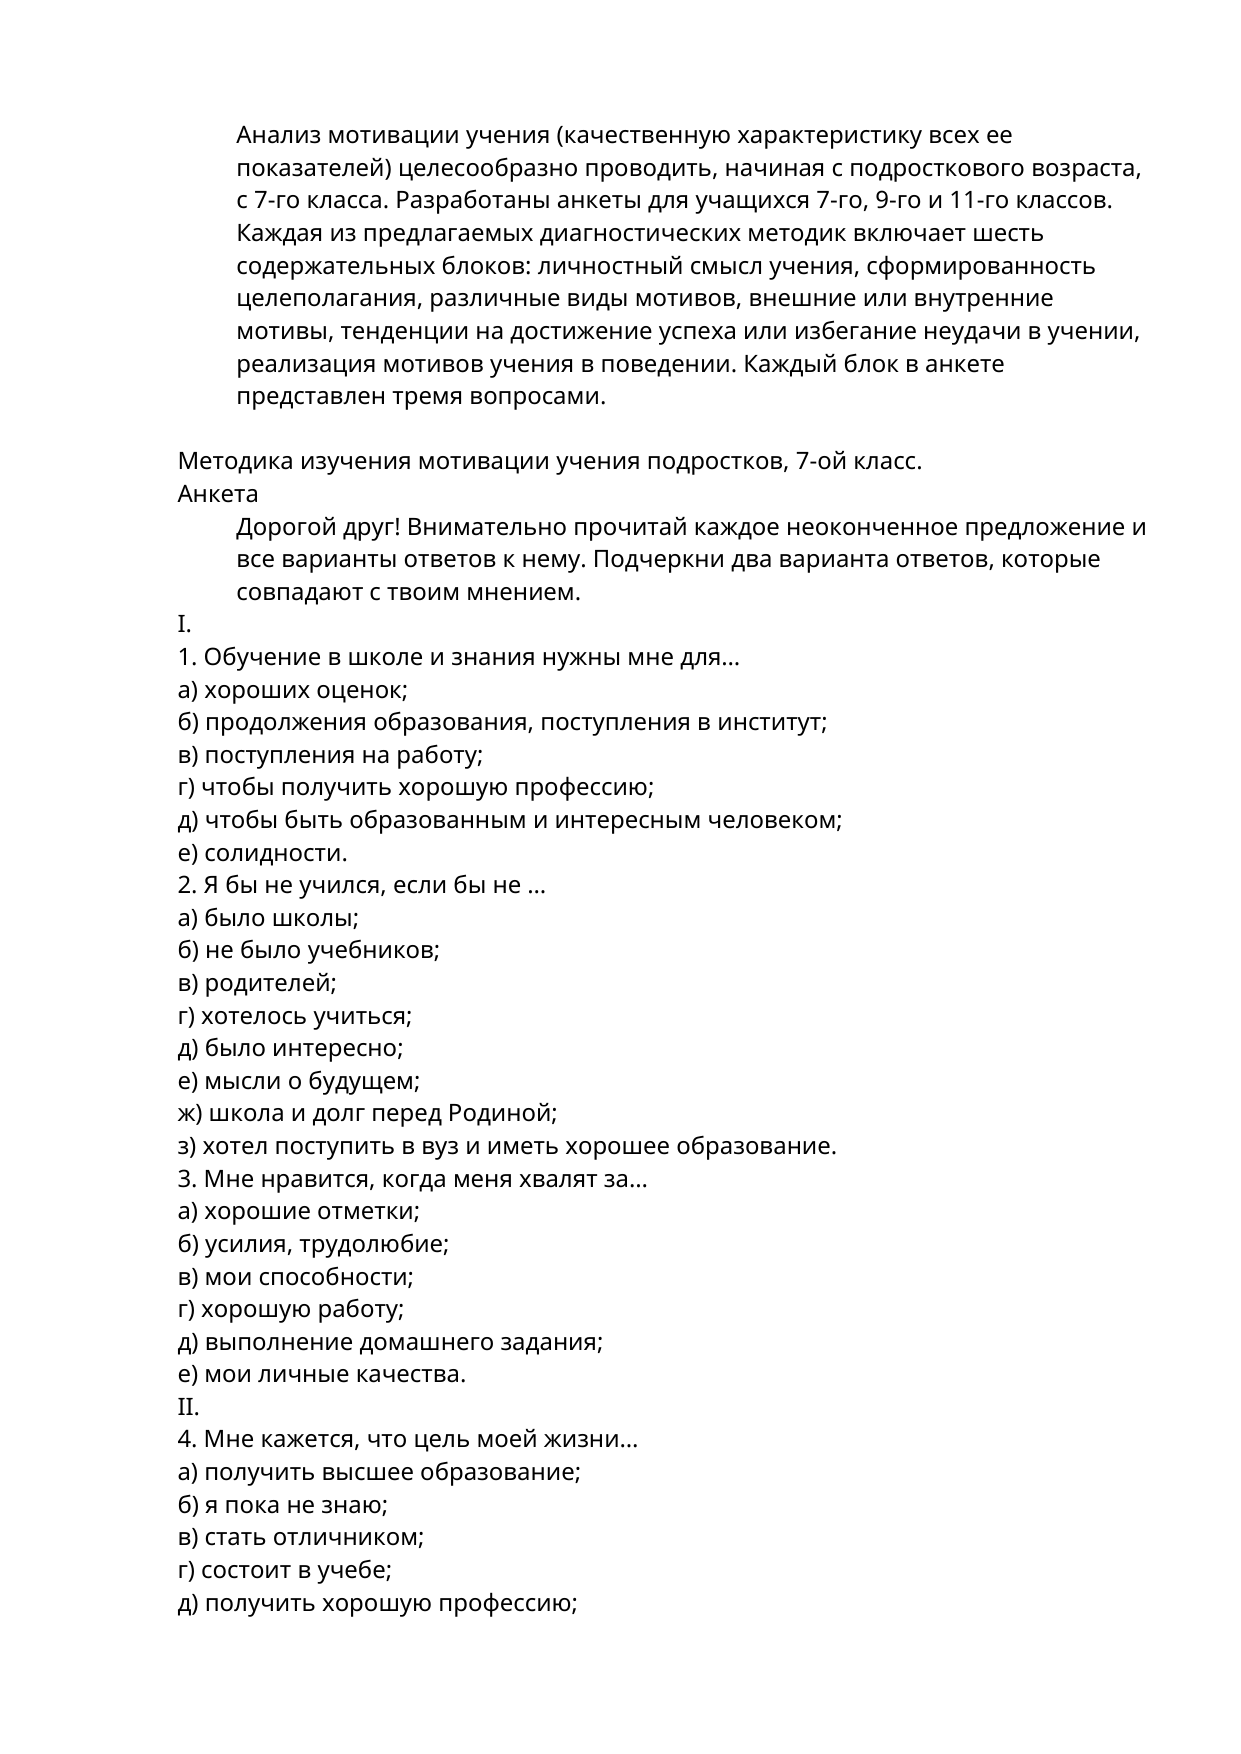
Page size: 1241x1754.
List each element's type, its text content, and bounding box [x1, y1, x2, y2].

text Методика изучения мотивации учения подростков, 7-ой класс. [177, 444, 1152, 477]
text б) я пока не знаю; [177, 1487, 1152, 1520]
text II. [177, 1390, 1152, 1422]
text а) хорошие отметки; [177, 1194, 1152, 1227]
text д) было интересно; [177, 1031, 1152, 1064]
text г) хотелось учиться; [177, 998, 1152, 1031]
text 2. Я бы не учился, если бы не … [177, 868, 1152, 901]
text з) хотел поступить в вуз и иметь хорошее образование. [177, 1129, 1152, 1161]
text I. [177, 607, 1152, 640]
text г) хорошую работу; [177, 1292, 1152, 1324]
text в) мои способности; [177, 1259, 1152, 1292]
text Дорогой друг! Внимательно прочитай каждое неоконченное предложение и все варианты ответов к нему. Подчеркни два варианта ответов, которые совпадают с твоим мнением. [236, 509, 1152, 607]
text г) чтобы получить хорошую профессию; [177, 770, 1152, 803]
text 4. Мне кажется, что цель моей жизни… [177, 1422, 1152, 1455]
text в) поступления на работу; [177, 738, 1152, 770]
text б) усилия, трудолюбие; [177, 1227, 1152, 1259]
text в) стать отличником; [177, 1520, 1152, 1553]
text е) солидности. [177, 835, 1152, 868]
text е) мои личные качества. [177, 1357, 1152, 1390]
text Анкета [177, 477, 1152, 509]
text б) продолжения образования, поступления в институт; [177, 705, 1152, 738]
text 3. Мне нравится, когда меня хвалят за… [177, 1161, 1152, 1194]
text д) получить хорошую профессию; [177, 1585, 1152, 1618]
text г) состоит в учебе; [177, 1553, 1152, 1585]
text е) мысли о будущем; [177, 1064, 1152, 1096]
text а) получить высшее образование; [177, 1455, 1152, 1487]
text Анализ мотивации учения (качественную характеристику всех ее показателей) целесообразно проводить, начиная с подросткового возраста, с 7-го класса. Разработаны анкеты для учащихся 7-го, 9-го и 11-го классов. [236, 118, 1152, 216]
text 1. Обучение в школе и знания нужны мне для… [177, 640, 1152, 672]
text а) было школы; [177, 901, 1152, 933]
text в) родителей; [177, 966, 1152, 998]
text Каждая из предлагаемых диагностических методик включает шесть содержательных блоков: личностный смысл учения, сформированность целеполагания, различные виды мотивов, внешние или внутренние мотивы, тенденции на достижение успеха или избегание неудачи в учении, реализация мотивов учения в поведении. Каждый блок в анкете представлен тремя вопросами. [236, 216, 1152, 412]
text б) не было учебников; [177, 933, 1152, 966]
text ж) школа и долг перед Родиной; [177, 1096, 1152, 1129]
text д) чтобы быть образованным и интересным человеком; [177, 803, 1152, 835]
text а) хороших оценок; [177, 672, 1152, 705]
text д) выполнение домашнего задания; [177, 1324, 1152, 1357]
